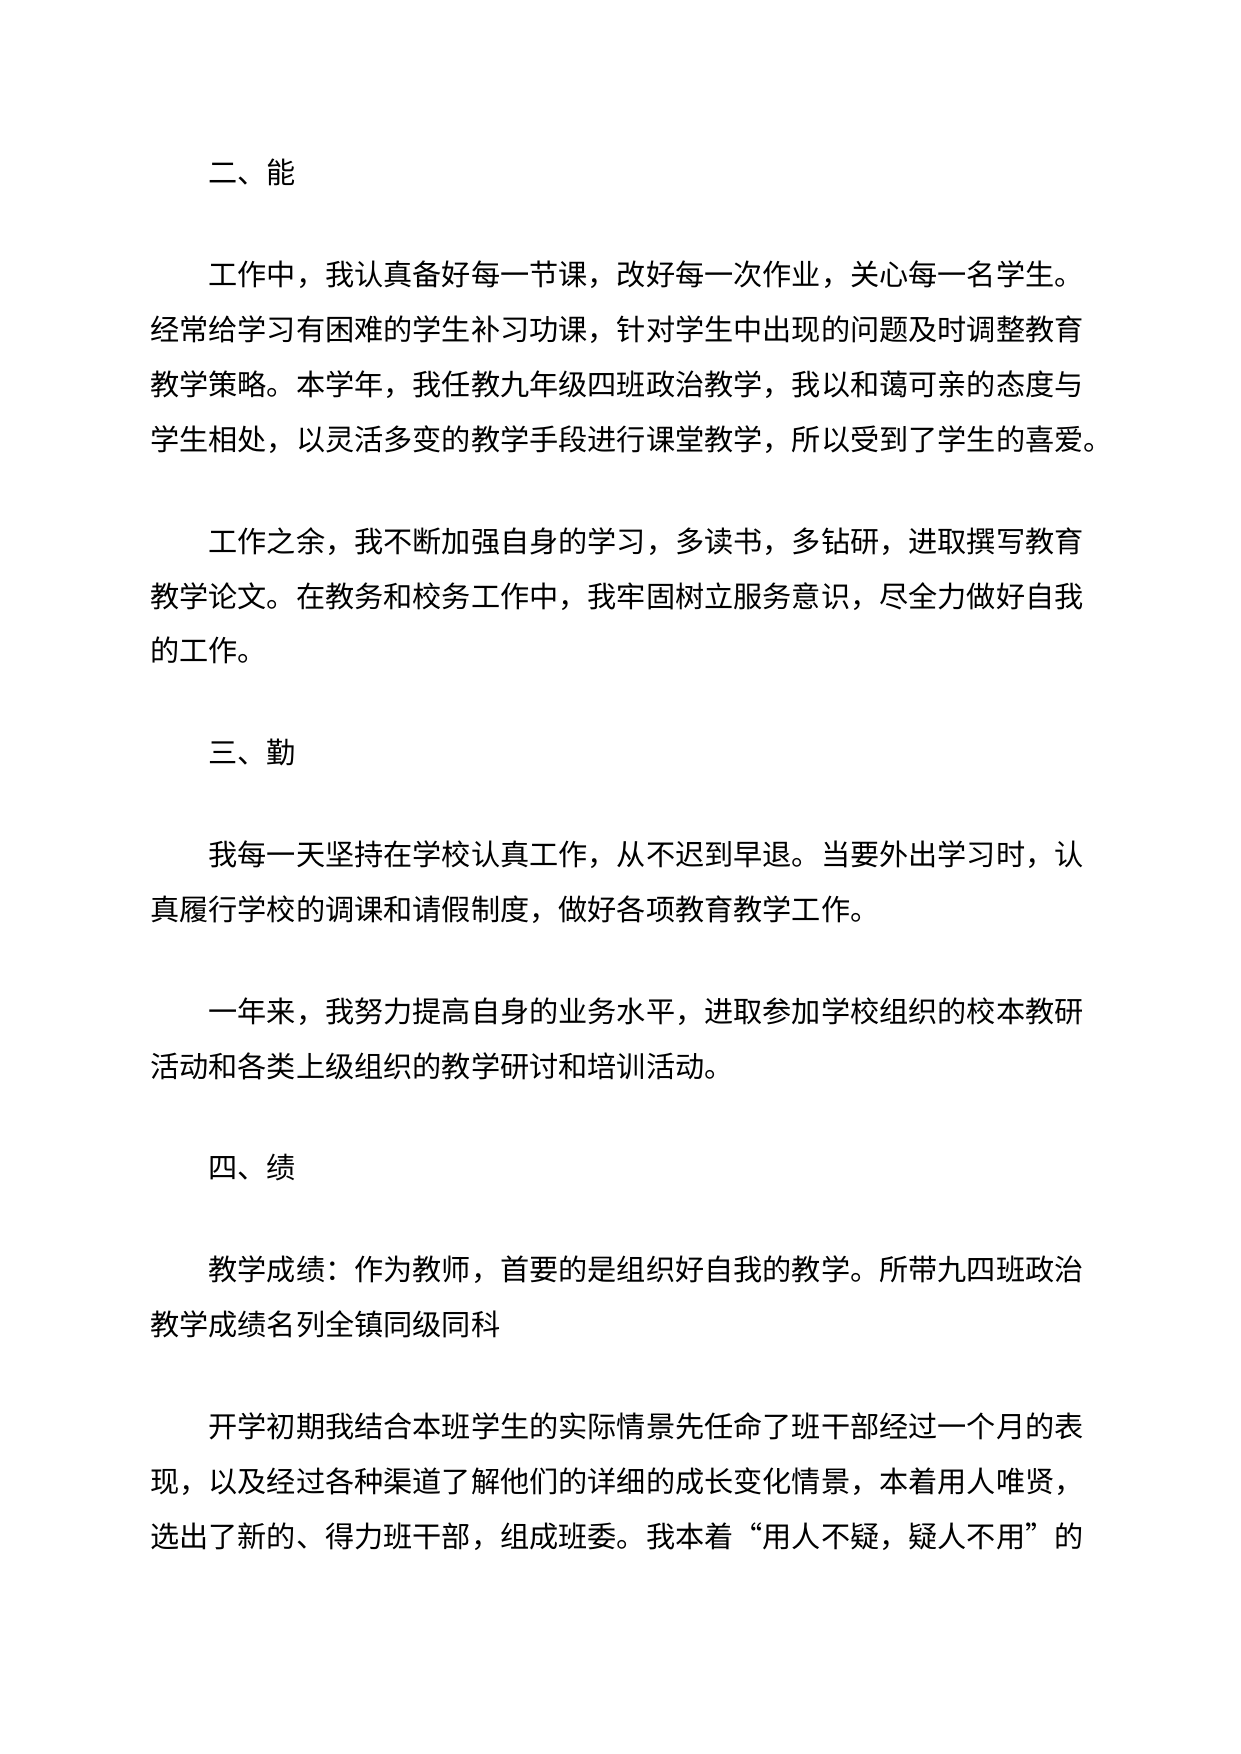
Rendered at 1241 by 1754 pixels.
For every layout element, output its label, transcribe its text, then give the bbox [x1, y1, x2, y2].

text 二、能 [150, 150, 1090, 192]
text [150, 1403, 1090, 1555]
text 四、绩 [150, 1145, 1090, 1187]
text 一年来，我努力提高自身的业务水平，进取参加学校组织的校本教研活动和各类上级组织的教学研讨和培训活动。 [150, 988, 1090, 1085]
text 三、勤 [150, 730, 1090, 772]
text 我每一天坚持在学校认真工作，从不迟到早退。当要外出学习时，认真履行学校的调课和请假制度，做好各项教育教学工作。 [150, 832, 1090, 929]
text 教学成绩：作为教师，首要的是组织好自我的教学。所带九四班政治教学成绩名列全镇同级同科 [150, 1247, 1090, 1344]
text 工作中，我认真备好每一节课，改好每一次作业，关心每一名学生。经常给学习有困难的学生补习功课，针对学生中出现的问题及时调整教育教学策略。本学年，我任教九年级四班政治教学，我以和蔼可亲的态度与学生相处，以灵活多变的教学手段进行课堂教学，所以受到了学生的喜爱。 [150, 252, 1090, 459]
text 工作之余，我不断加强自身的学习，多读书，多钻研，进取撰写教育教学论文。在教务和校务工作中，我牢固树立服务意识，尽全力做好自我的工作。 [150, 518, 1090, 670]
